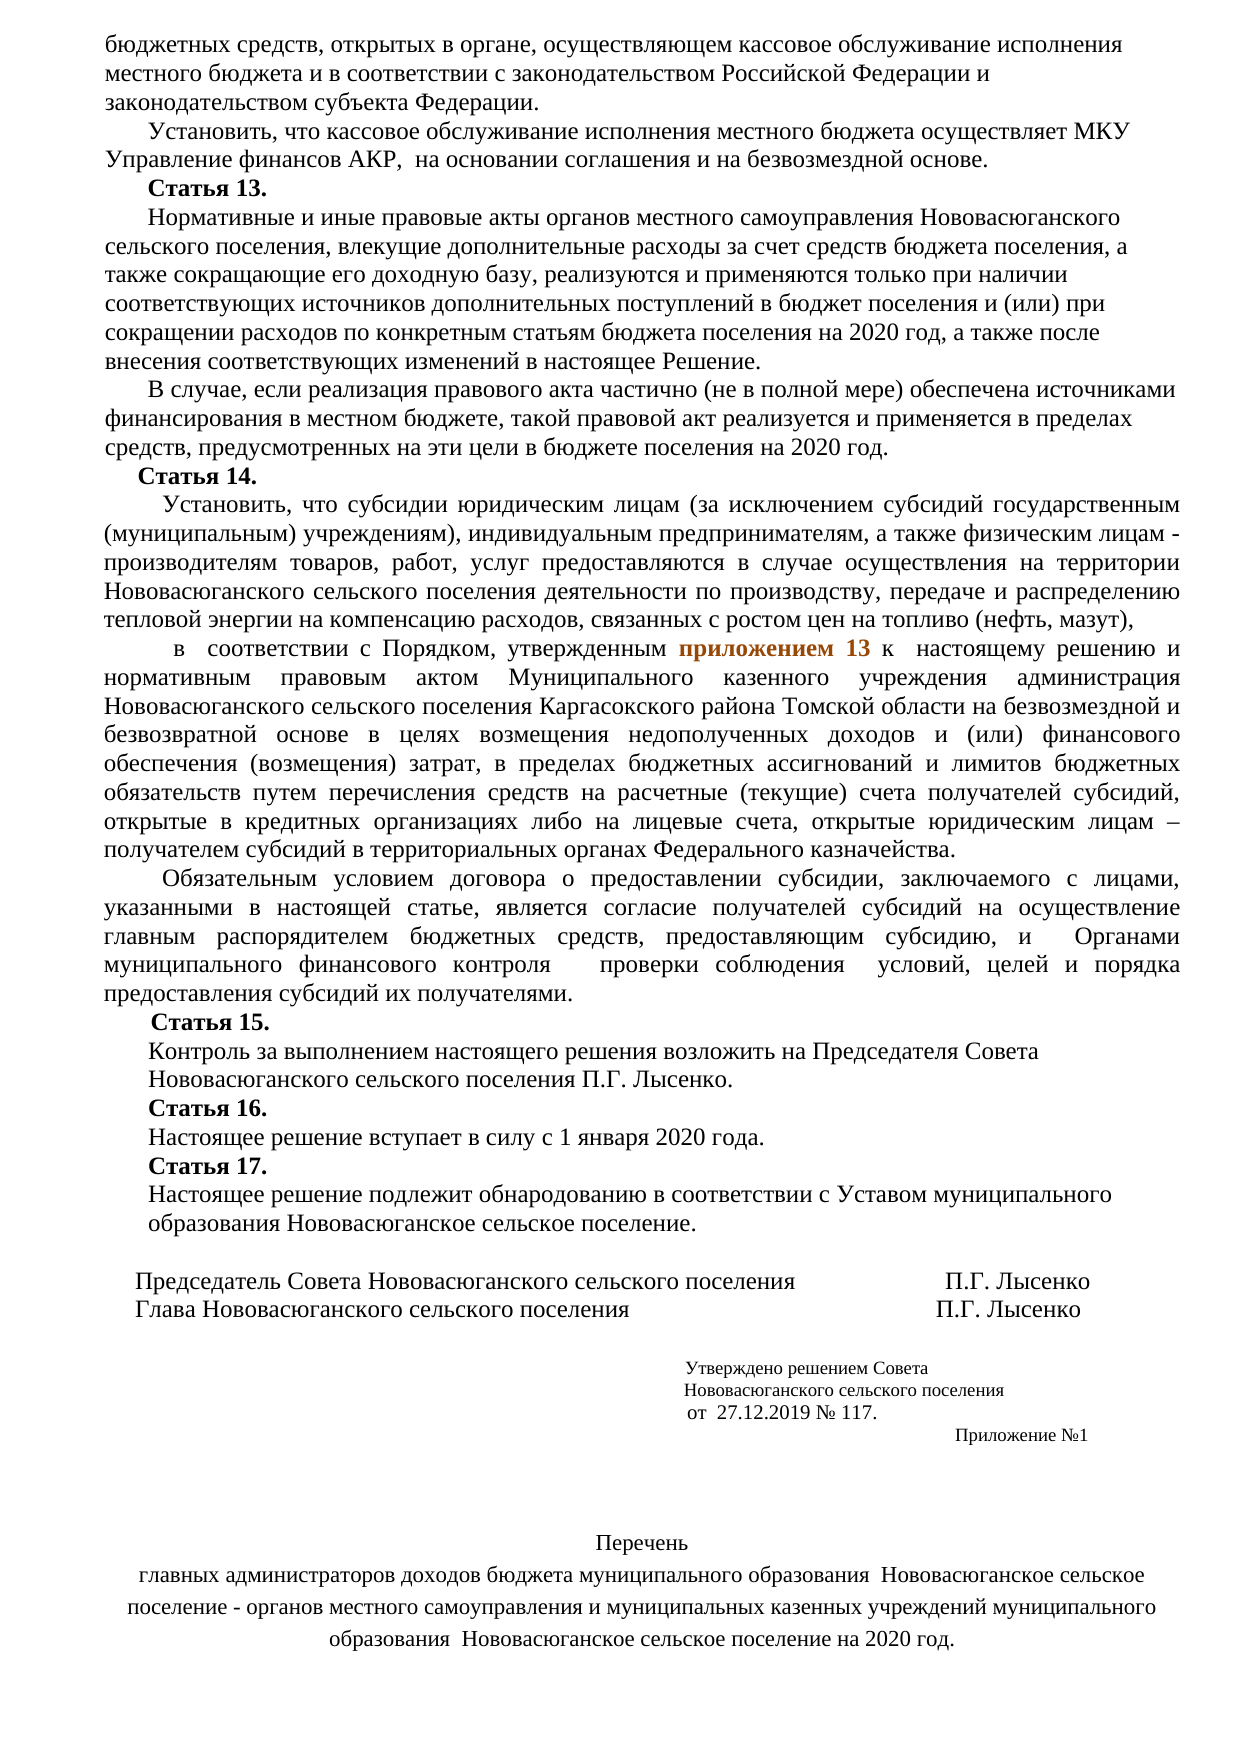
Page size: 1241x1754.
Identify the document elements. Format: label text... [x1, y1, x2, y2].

text Статья 17. [103, 1151, 1181, 1179]
text Контроль за выполнением настоящего решения возложить на Председателя Совета [103, 1036, 1181, 1064]
title Нововасюганского сельского поселения [103, 1378, 1181, 1400]
text Установить, что субсидии юридическим лицам (за исключением субсидий государственным (муниципальным) учреждениям), индивидуальным предпринимателям, а также физическим лицам - производителям товаров, работ, услуг предоставляются в случае осуществления на территории Нововасюганского сельского поселения деятельности по производству, передаче и распределению тепловой энергии на компенсацию расходов, связанных с ростом цен на топливо (нефть, мазут), [103, 489, 1181, 633]
text Установить, что кассовое обслуживание исполнения местного бюджета осуществляет МКУ Управление финансов АКР, на основании соглашения и на безвозмездной основе. [104, 116, 1180, 173]
text Статья 16. [103, 1093, 1181, 1122]
text Обязательным условием договора о предоставлении субсидии, заключаемого с лицами, указанными в настоящей статье, является согласие получателей субсидий на осуществление главным распорядителем бюджетных средств, предоставляющим субсидию, и Органами муниципального финансового контроля проверки соблюдения условий, целей и порядка предоставления субсидий их получателями. [103, 863, 1181, 1007]
text Глава Нововасюганского сельского поселения П.Г. Лысенко [103, 1294, 1181, 1323]
title от 27.12.2019 № 117. [103, 1400, 1181, 1424]
text Настоящее решение вступает в силу с 1 января 2020 года. [103, 1122, 1181, 1151]
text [104, 29, 1180, 116]
text Статья 15. [103, 1007, 1180, 1036]
text Нововасюганского сельского поселения П.Г. Лысенко. [103, 1064, 1181, 1093]
text Настоящее решение подлежит обнародованию в соответствии с Уставом муниципального [103, 1179, 1181, 1208]
text в соответствии с Порядком, утвержденным приложением 13 к настоящему решению и нормативным правовым актом Муниципального казенного учреждения администрация Нововасюганского сельского поселения Каргасокского района Томской области на безвозмездной и безвозвратной основе в целях возмещения недополученных доходов и (или) финансового обеспечения (возмещения) затрат, в пределах бюджетных ассигнований и лимитов бюджетных обязательств путем перечисления средств на расчетные (текущие) счета получателей субсидий, открытые в кредитных организациях либо на лицевые счета, открытые юридическим лицам – получателем субсидий в территориальных органах Федерального казначейства. [103, 633, 1181, 863]
text Статья 14. [103, 461, 1180, 489]
text Статья 13. [104, 173, 1180, 202]
title Утверждено решением Совета [103, 1357, 1181, 1378]
text В случае, если реализация правового акта частично (не в полной мере) обеспечена источниками финансирования в местном бюджете, такой правовой акт реализуется и применяется в пределах средств, предусмотренных на эти цели в бюджете поселения на 2020 год. [104, 374, 1180, 461]
title Приложение №1 [103, 1424, 1181, 1446]
text образования Нововасюганское сельское поселение. [103, 1208, 1181, 1237]
text Перечень [103, 1525, 1180, 1557]
text Нормативные и иные правовые акты органов местного самоуправления Нововасюганского сельского поселения, влекущие дополнительные расходы за счет средств бюджета поселения, а также сокращающие его доходную базу, реализуются и применяются только при наличии соответствующих источников дополнительных поступлений в бюджет поселения и (или) при сокращении расходов по конкретным статьям бюджета поселения на 2020 год, а также после внесения соответствующих изменений в настоящее Решение. [104, 202, 1180, 374]
text главных администраторов доходов бюджета муниципального образования Нововасюганское сельское поселение - органов местного самоуправления и муниципальных казенных учреждений муниципального образования Нововасюганское сельское поселение на 2020 год. [103, 1557, 1181, 1653]
text Председатель Совета Нововасюганского сельского поселения П.Г. Лысенко [103, 1266, 1181, 1294]
